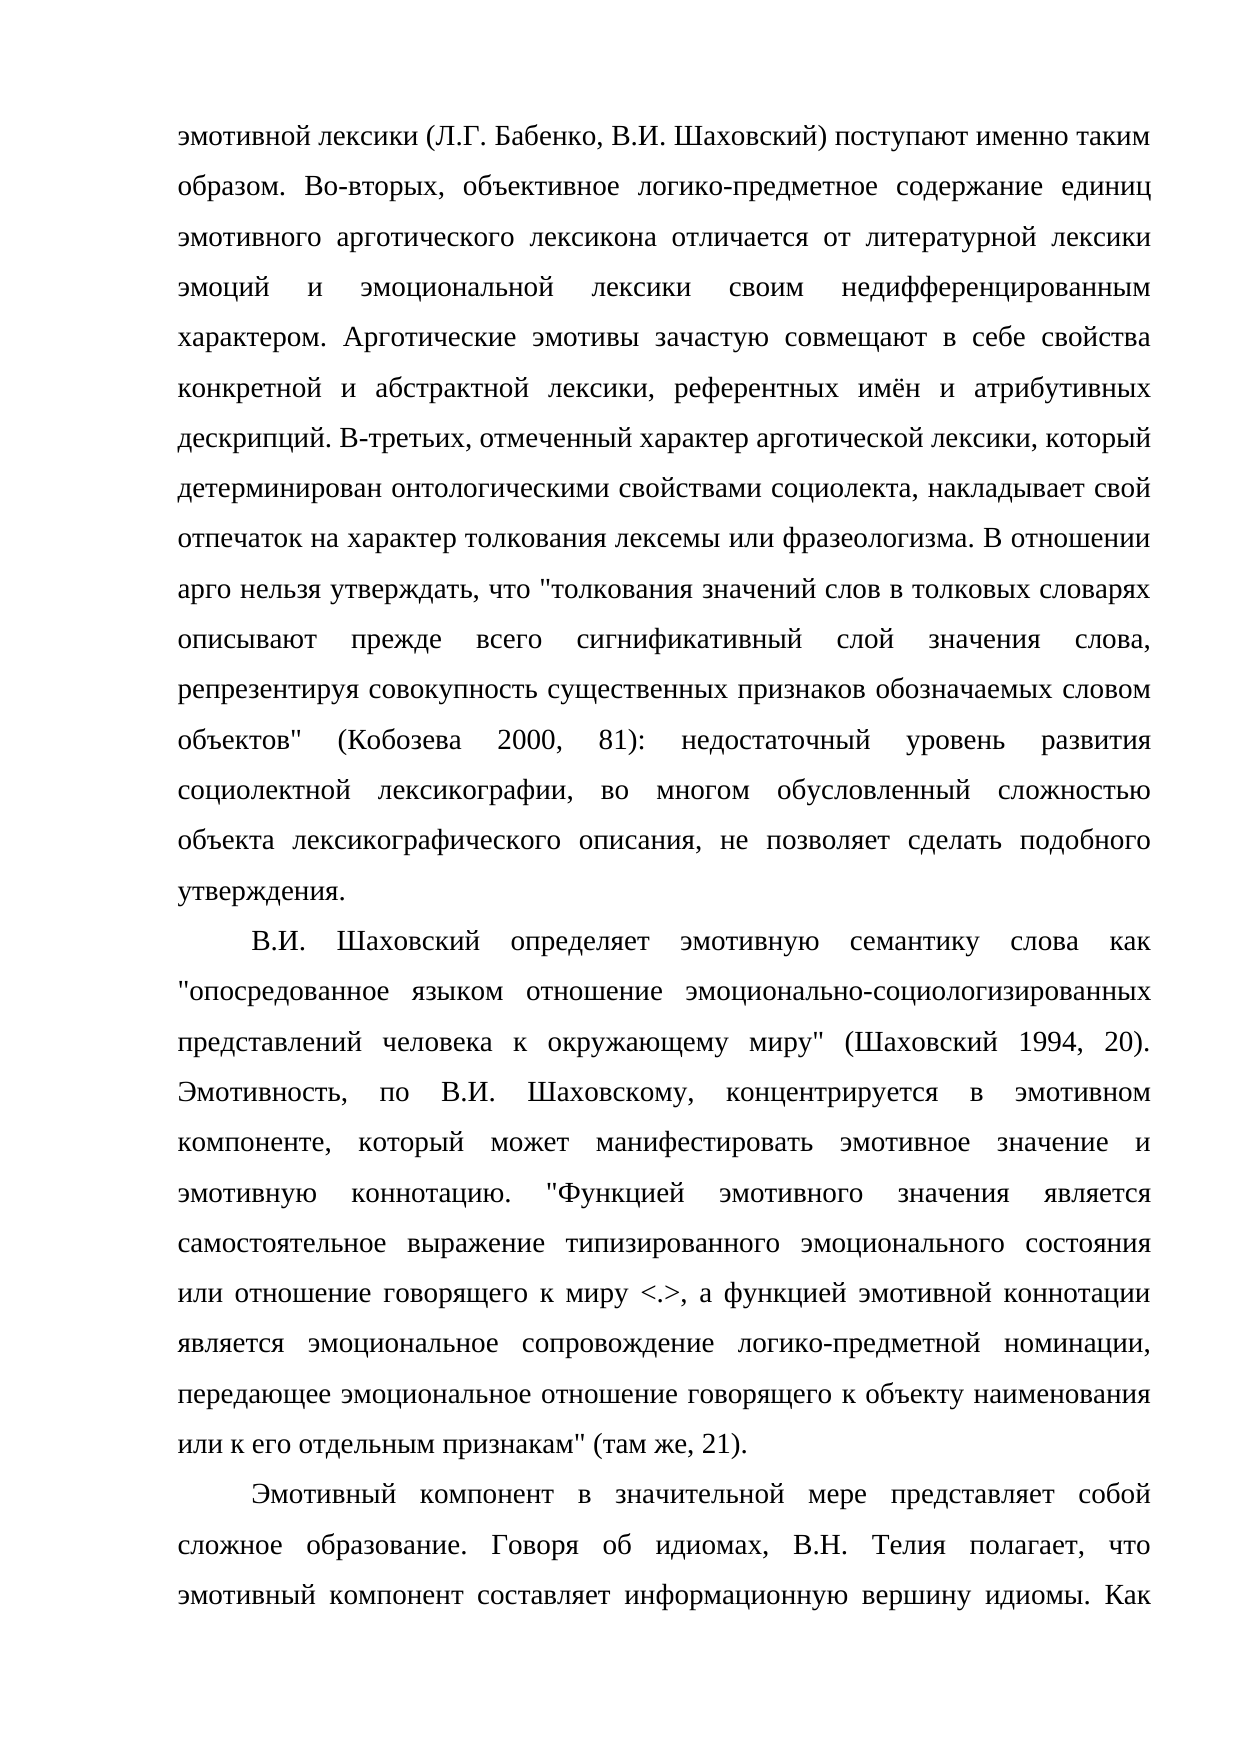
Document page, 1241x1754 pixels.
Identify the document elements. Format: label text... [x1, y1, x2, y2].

text В.И. Шаховский определяет эмотивную семантику слова как "опосредованное языком отношение эмоционально-социологизированных представлений человека к окружающему миру" (Шаховский 1994, 20). Эмотивность, по В.И. Шаховскому, концентрируется в эмотивном компоненте, который может манифестировать эмотивное значение и эмотивную коннотацию. "Функцией эмотивного значения является самостоятельное выражение типизированного эмоционального состояния или отношение говорящего к миру <.>, а функцией эмотивной коннотации является эмоциональное сопровождение логико-предметной номинации, передающее эмоциональное отношение говорящего к объекту наименования или к его отдельным признакам" (там же, 21). [177, 923, 1152, 1460]
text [177, 1477, 1152, 1611]
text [177, 118, 1152, 906]
